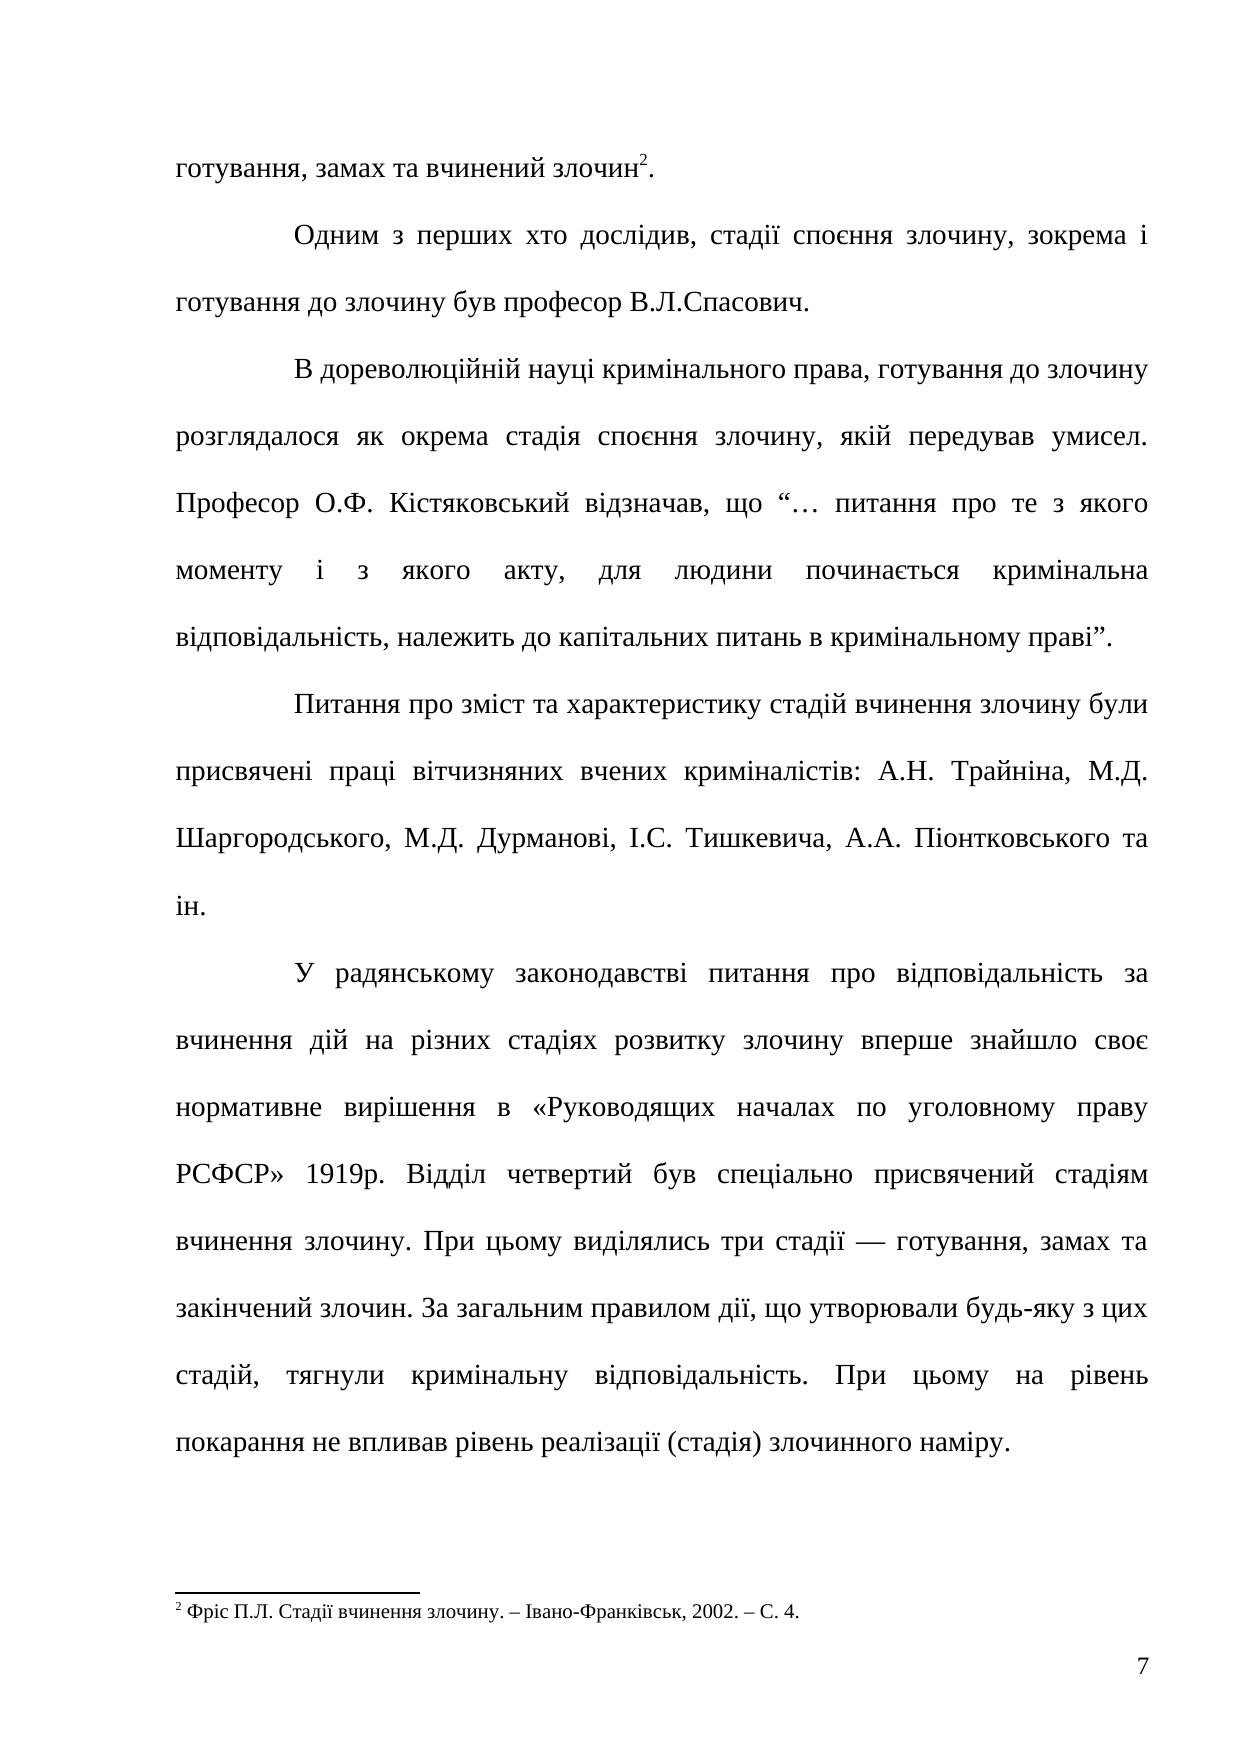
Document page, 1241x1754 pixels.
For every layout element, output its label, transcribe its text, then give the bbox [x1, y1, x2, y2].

text Одним з перших хто дослідив, стадії споєння злочину, зокрема і готування до злочину був професор В.Л.Спасович. [175, 217, 1149, 317]
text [175, 150, 1149, 183]
text У радянському законодавстві питання про відповідальність за вчинення дій на різних стадіях розвитку злочину вперше знайшло своє нормативне вирішення в «Руководящих началах по уголовному праву РСФСР» 1919р. Відділ четвертий був спеціально присвячений стадіям вчинення злочину. При цьому виділялись три стадії — готування, замах та закінчений злочин. За загальним правилом дії, що утворювали будь-яку з цих стадій, тягнули кримінальну відповідальність. При цьому на рівень покарання не впливав рівень реалізації (стадія) злочинного наміру. [175, 955, 1149, 1458]
text Питання про зміст та характеристику стадій вчинення злочину були присвячені праці вітчизняних вчених криміналістів: А.Н. Трайніна, М.Д. Шаргородського, М.Д. Дурманові, І.С. Тишкевича, А.А. Піонтковського та ін. [175, 686, 1149, 921]
text В дореволюційній науці кримінального права, готування до злочину розглядалося як окрема стадія споєння злочину, якій передував умисел. Професор О.Ф. Кістяковський відзначав, що “… питання про те з якого моменту і з якого акту, для людини починається кримінальна відповідальність, належить до капітальних питань в кримінальному праві”. [175, 351, 1149, 653]
